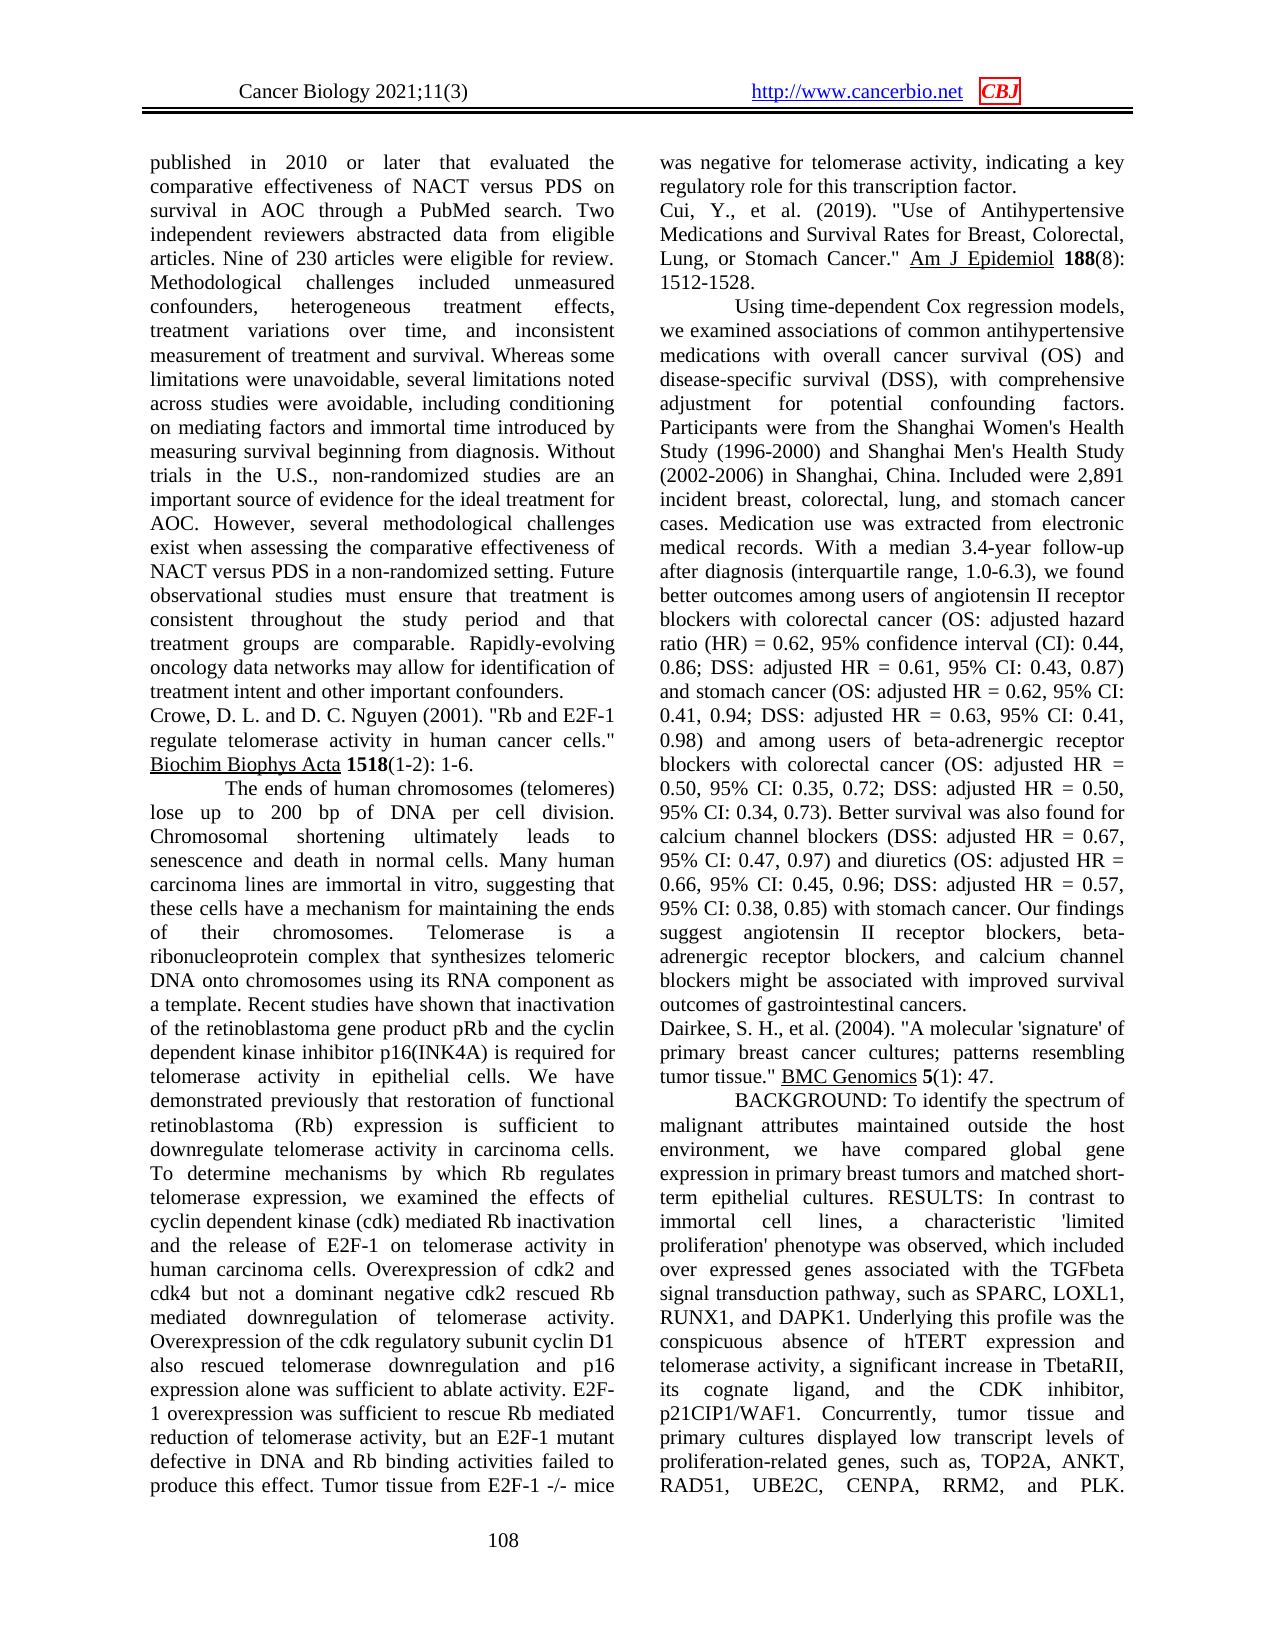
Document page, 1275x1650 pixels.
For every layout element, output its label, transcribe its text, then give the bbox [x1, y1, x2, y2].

text The ends of human chromosomes (telomeres) lose up to 200 bp of DNA per cell division. Chromosomal shortening ultimately leads to senescence and death in normal cells. Many human carcinoma lines are immortal in vitro, suggesting that these cells have a mechanism for maintaining the ends of their chromosomes. Telomerase is a ribonucleoprotein complex that synthesizes telomeric DNA onto chromosomes using its RNA component as a template. Recent studies have shown that inactivation of the retinoblastoma gene product pRb and the cyclin dependent kinase inhibitor p16(INK4A) is required for telomerase activity in epithelial cells. We have demonstrated previously that restoration of functional retinoblastoma (Rb) expression is sufficient to downregulate telomerase activity in carcinoma cells. To determine mechanisms by which Rb regulates telomerase expression, we examined the effects of cyclin dependent kinase (cdk) mediated Rb inactivation and the release of E2F-1 on telomerase activity in human carcinoma cells. Overexpression of cdk2 and cdk4 but not a dominant negative cdk2 rescued Rb mediated downregulation of telomerase activity. Overexpression of the cdk regulatory subunit cyclin D1 also rescued telomerase downregulation and p16 expression alone was sufficient to ablate activity. E2F-1 overexpression was sufficient to rescue Rb mediated reduction of telomerase activity, but an E2F-1 mutant defective in DNA and Rb binding activities failed to produce this effect. Tumor tissue from E2F-1 -/- mice was negative for telomerase activity, indicating a key regulatory role for this transcription factor. [150, 776, 615, 1497]
text Using time-dependent Cox regression models, we examined associations of common antihypertensive medications with overall cancer survival (OS) and disease-specific survival (DSS), with comprehensive adjustment for potential confounding factors. Participants were from the Shanghai Women's Health Study (1996-2000) and Shanghai Men's Health Study (2002-2006) in Shanghai, China. Included were 2,891 incident breast, colorectal, lung, and stomach cancer cases. Medication use was extracted from electronic medical records. With a median 3.4-year follow-up after diagnosis (interquartile range, 1.0-6.3), we found better outcomes among users of angiotensin II receptor blockers with colorectal cancer (OS: adjusted hazard ratio (HR) = 0.62, 95% confidence interval (CI): 0.44, 0.86; DSS: adjusted HR = 0.61, 95% CI: 0.43, 0.87) and stomach cancer (OS: adjusted HR = 0.62, 95% CI: 0.41, 0.94; DSS: adjusted HR = 0.63, 95% CI: 0.41, 0.98) and among users of beta-adrenergic receptor blockers with colorectal cancer (OS: adjusted HR = 0.50, 95% CI: 0.35, 0.72; DSS: adjusted HR = 0.50, 95% CI: 0.34, 0.73). Better survival was also found for calcium channel blockers (DSS: adjusted HR = 0.67, 95% CI: 0.47, 0.97) and diuretics (OS: adjusted HR = 0.66, 95% CI: 0.45, 0.96; DSS: adjusted HR = 0.57, 95% CI: 0.38, 0.85) with stomach cancer. Our findings suggest angiotensin II receptor blockers, beta-adrenergic receptor blockers, and calcium channel blockers might be associated with improved survival outcomes of gastrointestinal cancers. [659, 294, 1125, 1016]
text Crowe, D. L. and D. C. Nguyen (2001). "Rb and E2F-1 regulate telomerase activity in human cancer cells." Biochim Biophys Acta 1518(1-2): 1-6. [150, 703, 615, 776]
text Dairkee, S. H., et al. (2004). "A molecular 'signature' of primary breast cancer cultures; patterns resembling tumor tissue." BMC Genomics 5(1): 47. [659, 1016, 1125, 1088]
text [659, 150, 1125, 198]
text Cui, Y., et al. (2019). "Use of Antihypertensive Medications and Survival Rates for Breast, Colorectal, Lung, or Stomach Cancer." Am J Epidemiol 188(8): 1512-1528. [659, 198, 1125, 294]
